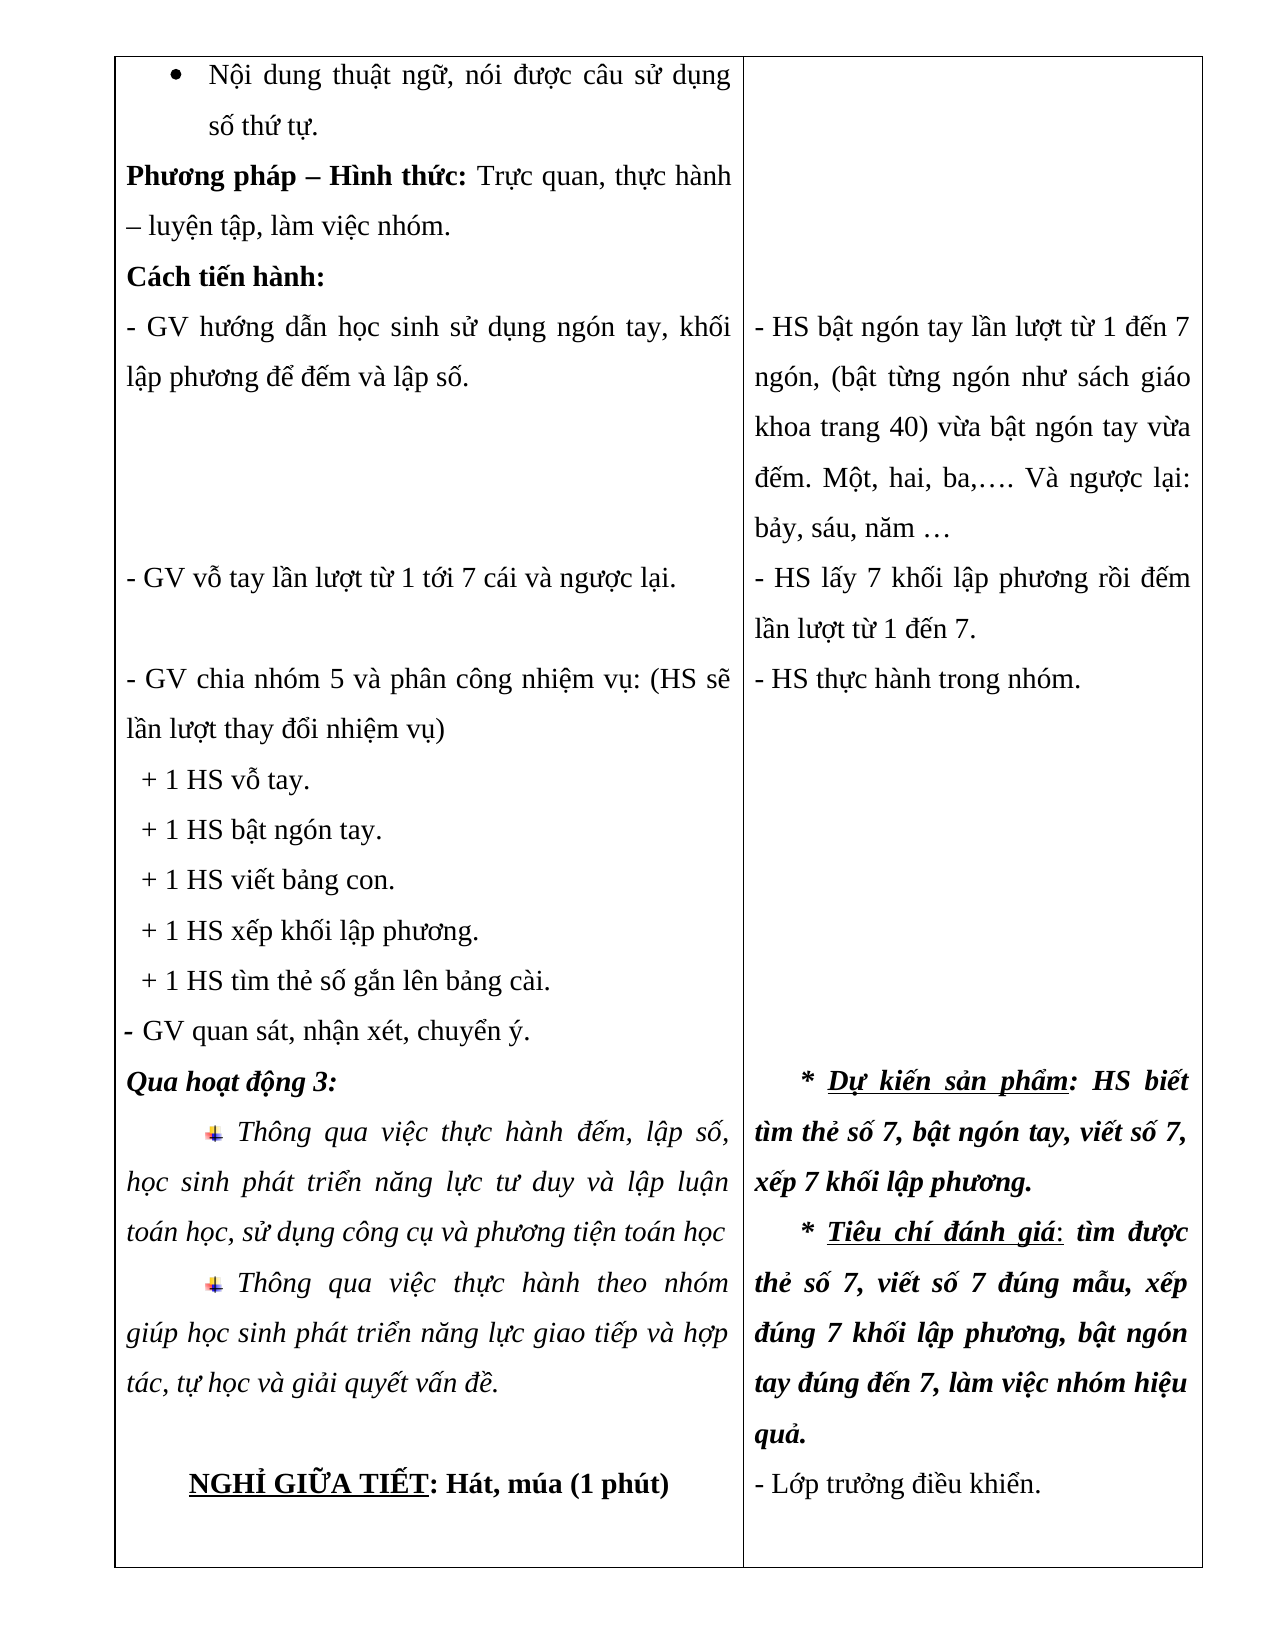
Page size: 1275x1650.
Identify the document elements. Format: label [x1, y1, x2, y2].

table_cell [744, 57, 1202, 1567]
table_cell [116, 57, 743, 1567]
picture [205, 1275, 223, 1293]
picture [205, 1124, 223, 1142]
